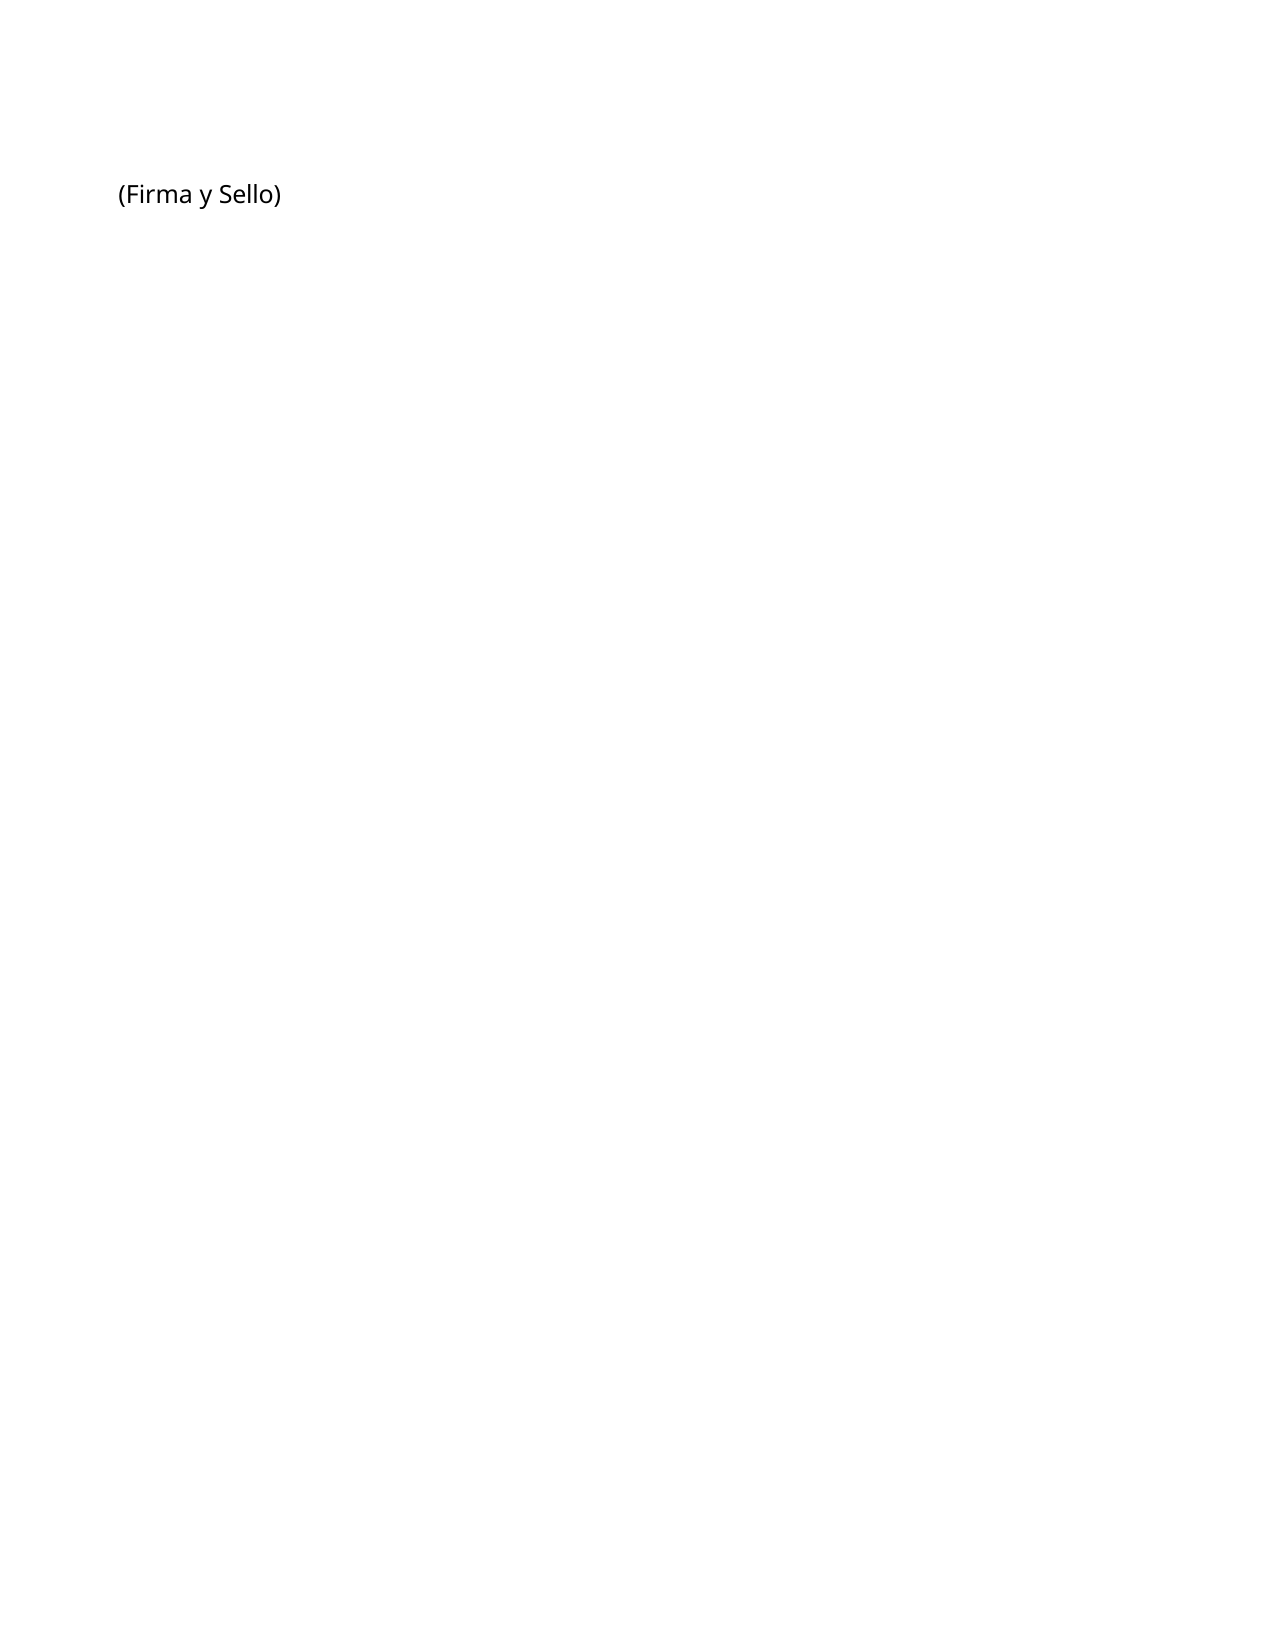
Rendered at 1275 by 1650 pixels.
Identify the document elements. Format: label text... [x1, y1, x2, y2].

text (Firma y Sello) [118, 177, 1153, 211]
